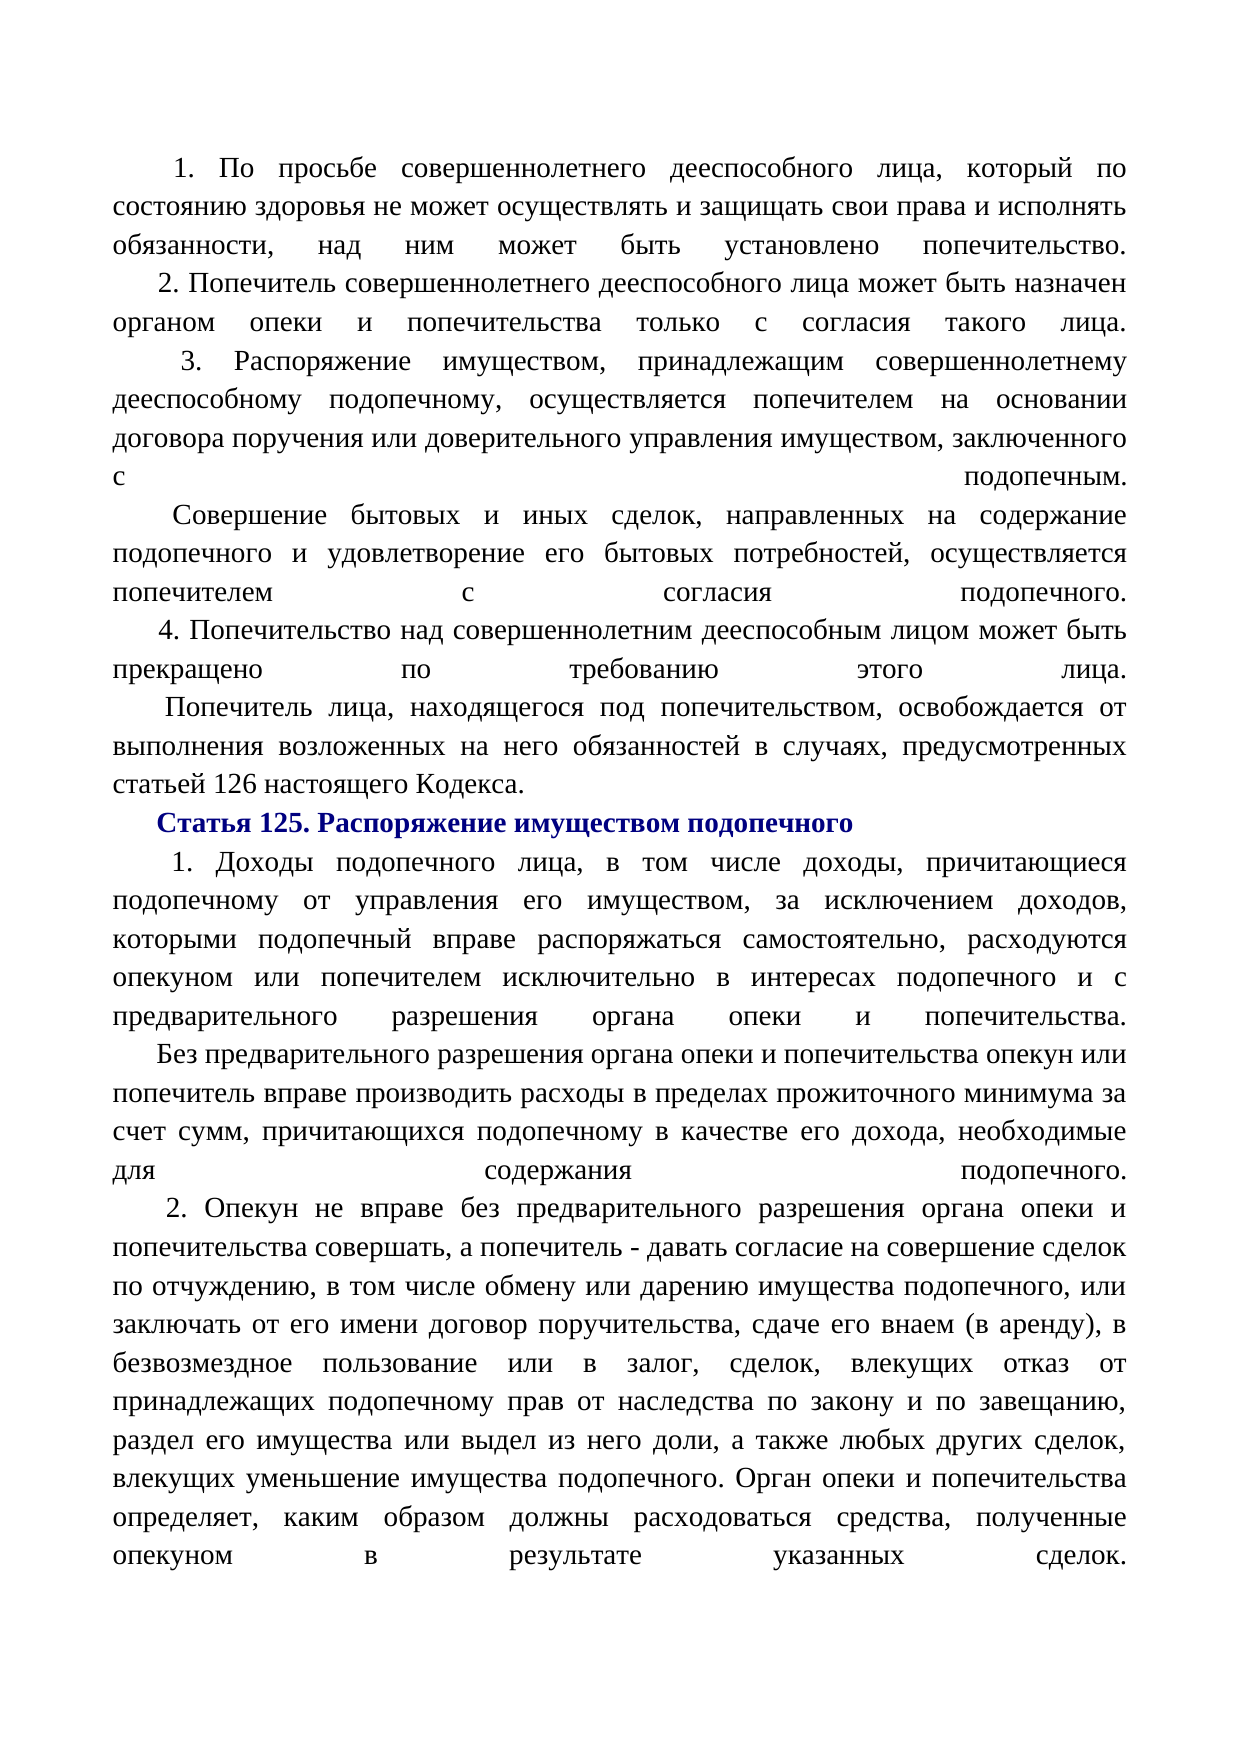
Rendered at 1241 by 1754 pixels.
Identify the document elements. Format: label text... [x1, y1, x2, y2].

text Статья 125. Распоряжение имуществом подопечного [112, 805, 1128, 839]
text 1. По просьбе совершеннолетнего дееспособного лица, который по состоянию здоровья не может осуществлять и защищать свои права и исполнять обязанности, над ним может быть установлено попечительство. 2. Попечитель совершеннолетнего дееспособного лица может быть назначен органом опеки и попечительства только с согласия такого лица. 3. Распоряжение имуществом, принадлежащим совершеннолетнему дееспособному подопечному, осуществляется попечителем на основании договора поручения или доверительного управления имуществом, заключенного с подопечным. Совершение бытовых и иных сделок, направленных на содержание подопечного и удовлетворение его бытовых потребностей, осуществляется попечителем с согласия подопечного. 4. Попечительство над совершеннолетним дееспособным лицом может быть прекращено по требованию этого лица. Попечитель лица, находящегося под попечительством, освобождается от выполнения возложенных на него обязанностей в случаях, предусмотренных статьей 126 настоящего Кодекса. [112, 150, 1128, 800]
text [112, 844, 1128, 1571]
